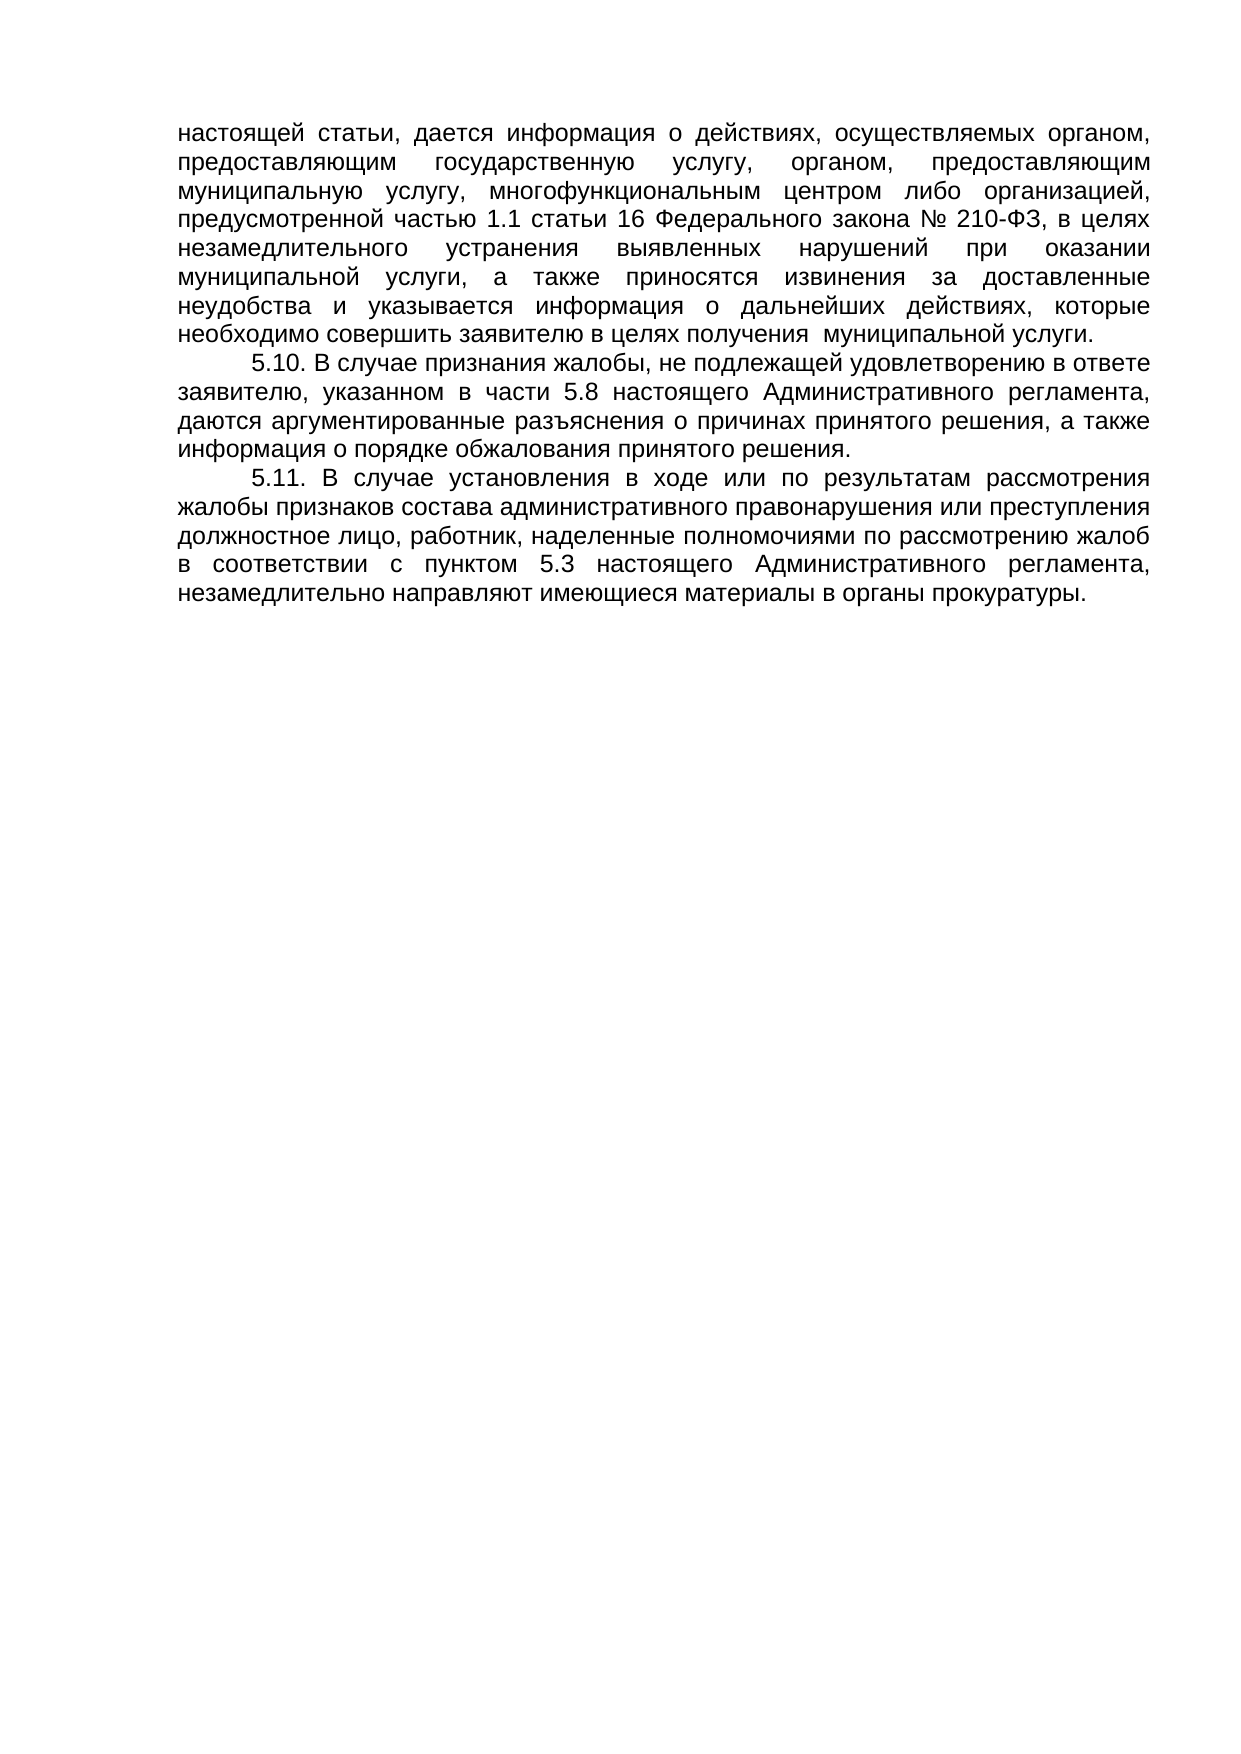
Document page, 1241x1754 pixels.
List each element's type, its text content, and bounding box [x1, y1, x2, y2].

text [177, 118, 1152, 348]
text 5.11. В случае установления в ходе или по результатам рассмотрения жалобы признаков состава административного правонарушения или преступления должностное лицо, работник, наделенные полномочиями по рассмотрению жалоб в соответствии с пунктом 5.3 настоящего Административного регламента, незамедлительно направляют имеющиеся материалы в органы прокуратуры. [177, 463, 1152, 607]
text 5.10. В случае признания жалобы, не подлежащей удовлетворению в ответе заявителю, указанном в части 5.8 настоящего Административного регламента, даются аргументированные разъяснения о причинах принятого решения, а также информация о порядке обжалования принятого решения. [177, 348, 1152, 463]
